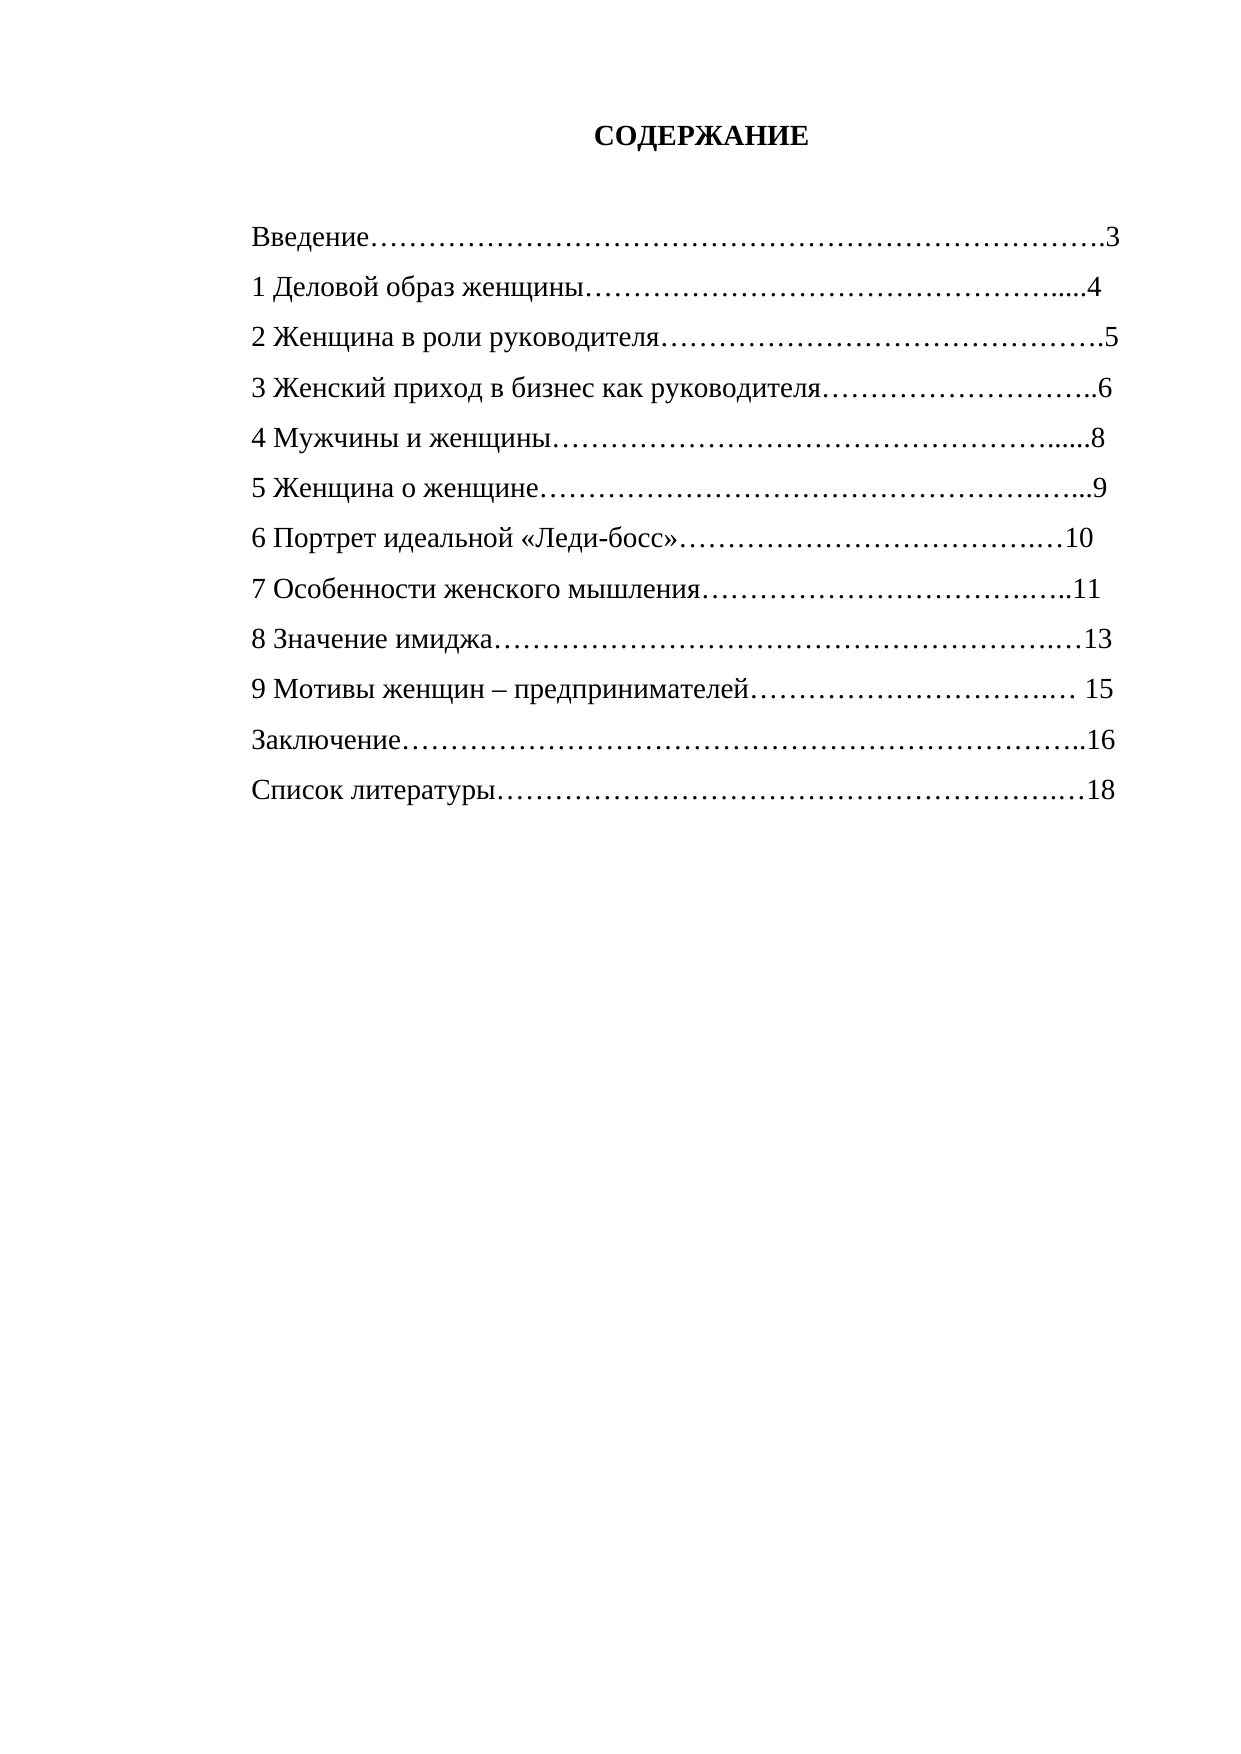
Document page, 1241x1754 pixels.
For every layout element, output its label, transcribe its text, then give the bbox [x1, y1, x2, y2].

text 4 Мужчины и женщины……………………………………………......8 [177, 420, 1152, 453]
text 6 Портрет идеальной «Леди-босс»……………………………….…10 [177, 521, 1152, 554]
text Заключение……………………………………………………………..16 [177, 722, 1152, 755]
text Введение………………………………………………………………….3 [177, 219, 1152, 252]
text 5 Женщина о женщине…………………………………………….…...9 [177, 470, 1152, 504]
text СОДЕРЖАНИЕ [177, 118, 1152, 152]
text 9 Мотивы женщин – предпринимателей………………………….… 15 [177, 672, 1152, 705]
text 2 Женщина в роли руководителя……………………………………….5 [177, 319, 1152, 353]
text 1 Деловой образ женщины………………………………………….....4 [177, 269, 1152, 303]
text Список литературы………………………………………………….…18 [177, 772, 1152, 806]
text 7 Особенности женского мышления…………………………….…..11 [177, 571, 1152, 604]
text 8 Значение имиджа………………………………………………….…13 [177, 621, 1152, 655]
text 3 Женский приход в бизнес как руководителя………………………..6 [177, 370, 1152, 403]
